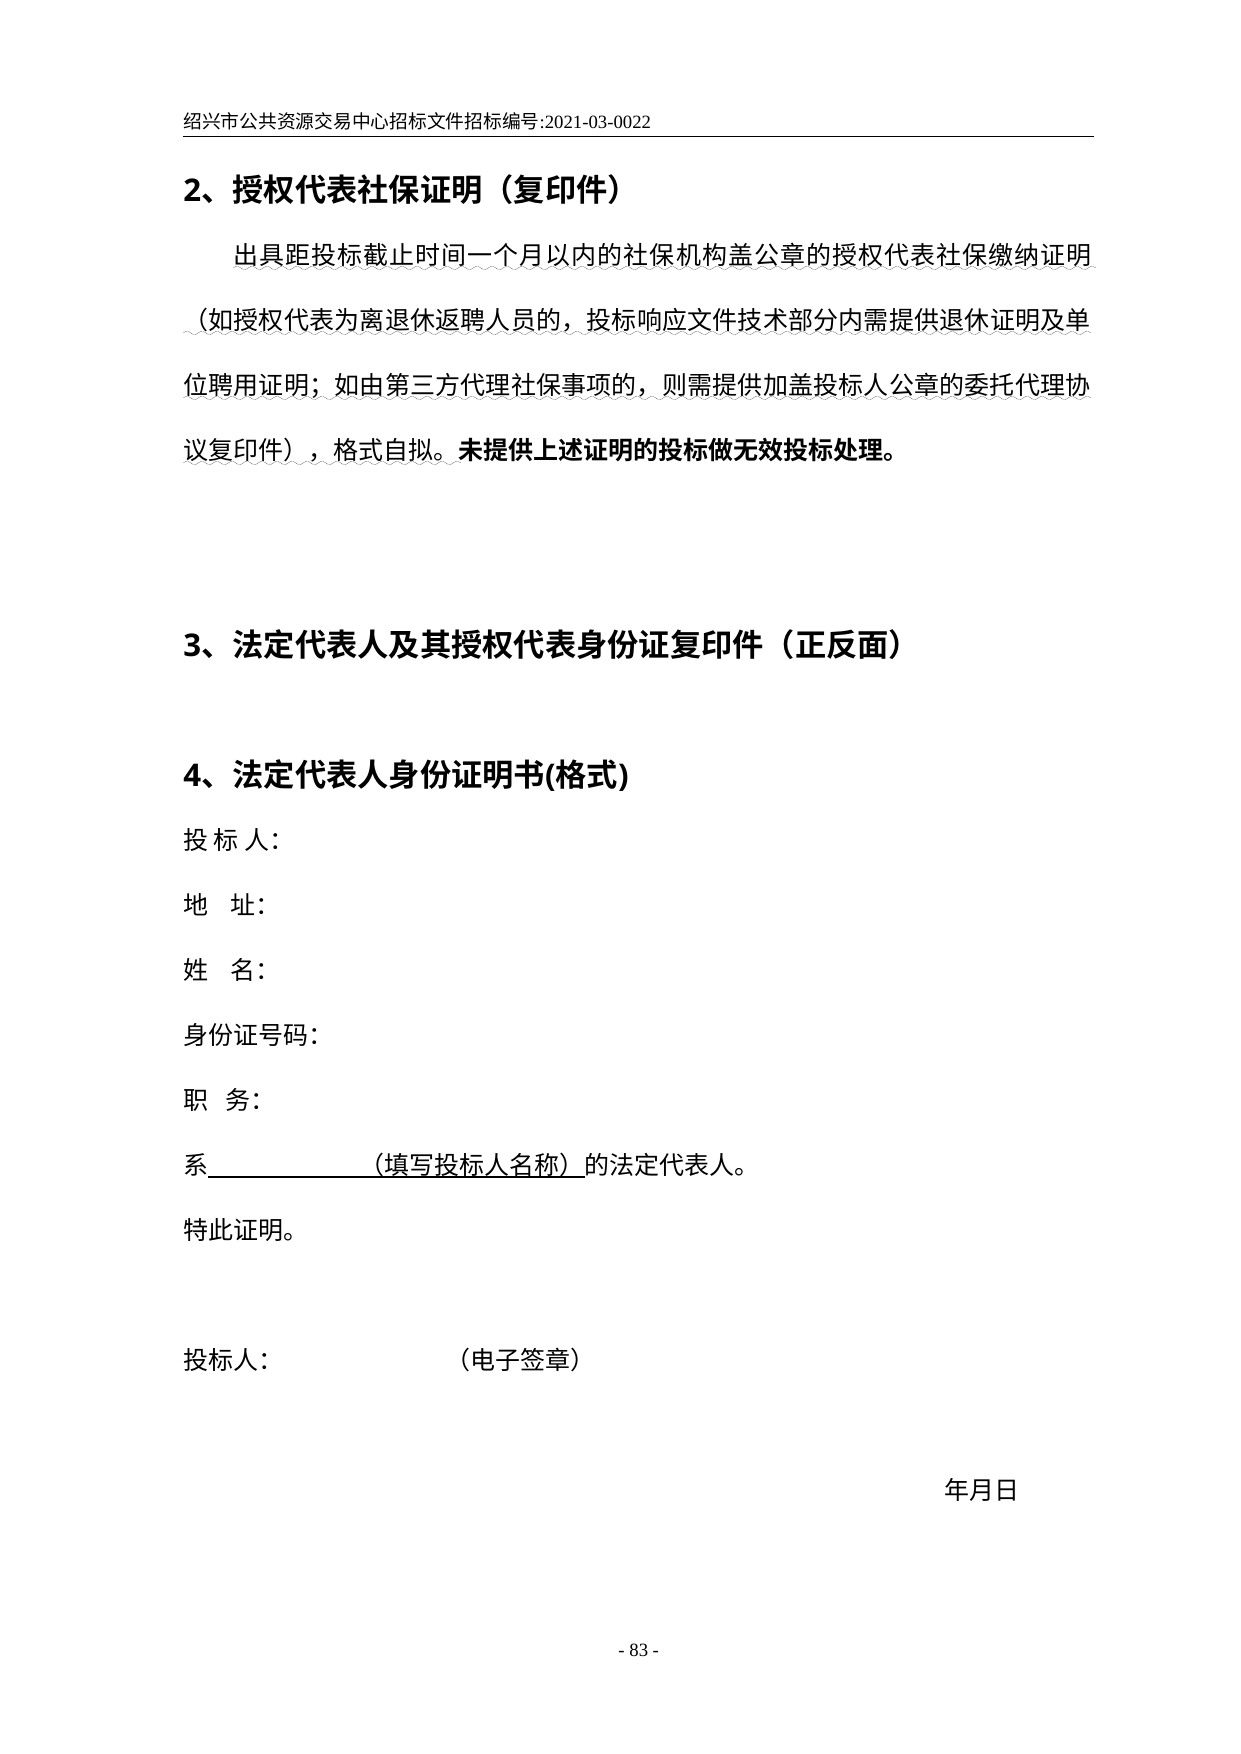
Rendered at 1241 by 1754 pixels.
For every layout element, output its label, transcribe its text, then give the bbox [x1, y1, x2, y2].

text 年月日 [183, 1456, 1019, 1521]
text 特此证明。 [183, 1196, 1094, 1261]
text 投 标 人： [183, 806, 1094, 871]
text 2、授权代表社保证明（复印件） [183, 156, 1094, 221]
text 地 址： [183, 871, 1094, 936]
text 身份证号码： [183, 1001, 1064, 1066]
text 4、法定代表人身份证明书(格式) [183, 741, 1094, 806]
text 系 （填写投标人名称）的法定代表人。 [183, 1131, 1094, 1196]
text 姓 名： [183, 936, 1064, 1001]
text 出具距投标截止时间一个月以内的社保机构盖公章的授权代表社保缴纳证明（如授权代表为离退休返聘人员的，投标响应文件技术部分内需提供退休证明及单位聘用证明；如由第三方代理社保事项的，则需提供加盖投标人公章的委托代理协议复印件），格式自拟。未提供上述证明的投标做无效投标处理。 [183, 221, 1094, 481]
text 职 务： [183, 1066, 1064, 1131]
text 3、法定代表人及其授权代表身份证复印件（正反面） [183, 611, 1094, 676]
text 投标人： （电子签章） [183, 1326, 1094, 1391]
